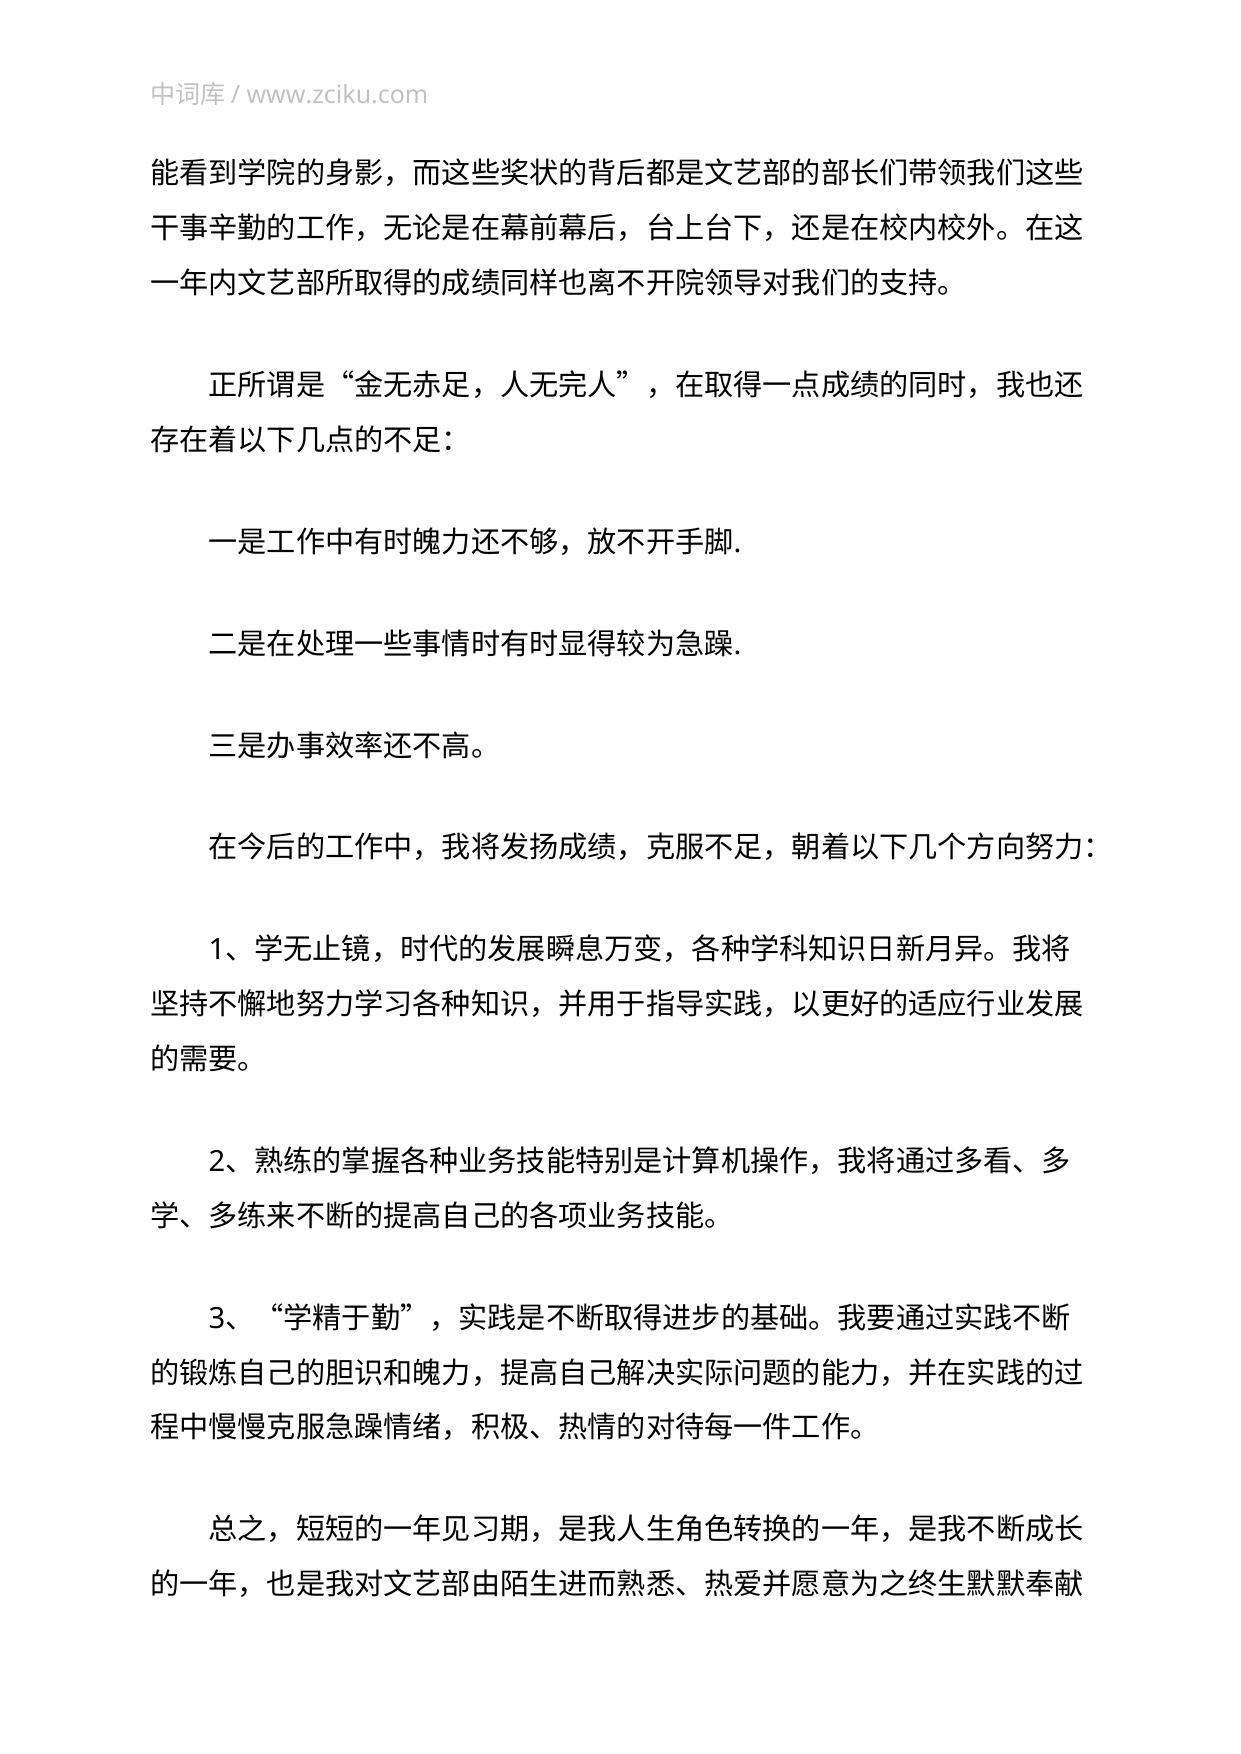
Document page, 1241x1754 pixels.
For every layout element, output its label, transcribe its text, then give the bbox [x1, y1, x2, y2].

text 一是工作中有时魄力还不够，放不开手脚. [150, 518, 1090, 561]
text 正所谓是“金无赤足，人无完人”，在取得一点成绩的同时，我也还存在着以下几点的不足： [150, 362, 1090, 459]
text 三是办事效率还不高。 [150, 722, 1090, 764]
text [150, 1506, 1090, 1603]
text 2、熟练的掌握各种业务技能特别是计算机操作，我将通过多看、多学、多练来不断的提高自己的各项业务技能。 [150, 1137, 1090, 1235]
text 二是在处理一些事情时有时显得较为急躁. [150, 620, 1090, 663]
text 3、“学精于勤”，实践是不断取得进步的基础。我要通过实践不断的锻炼自己的胆识和魄力，提高自己解决实际问题的能力，并在实践的过程中慢慢克服急躁情绪，积极、热情的对待每一件工作。 [150, 1294, 1090, 1446]
text 1、学无止镜，时代的发展瞬息万变，各种学科知识日新月异。我将坚持不懈地努力学习各种知识，并用于指导实践，以更好的适应行业发展的需要。 [150, 926, 1090, 1078]
text 在今后的工作中，我将发扬成绩，克服不足，朝着以下几个方向努力： [150, 824, 1090, 866]
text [150, 150, 1090, 302]
